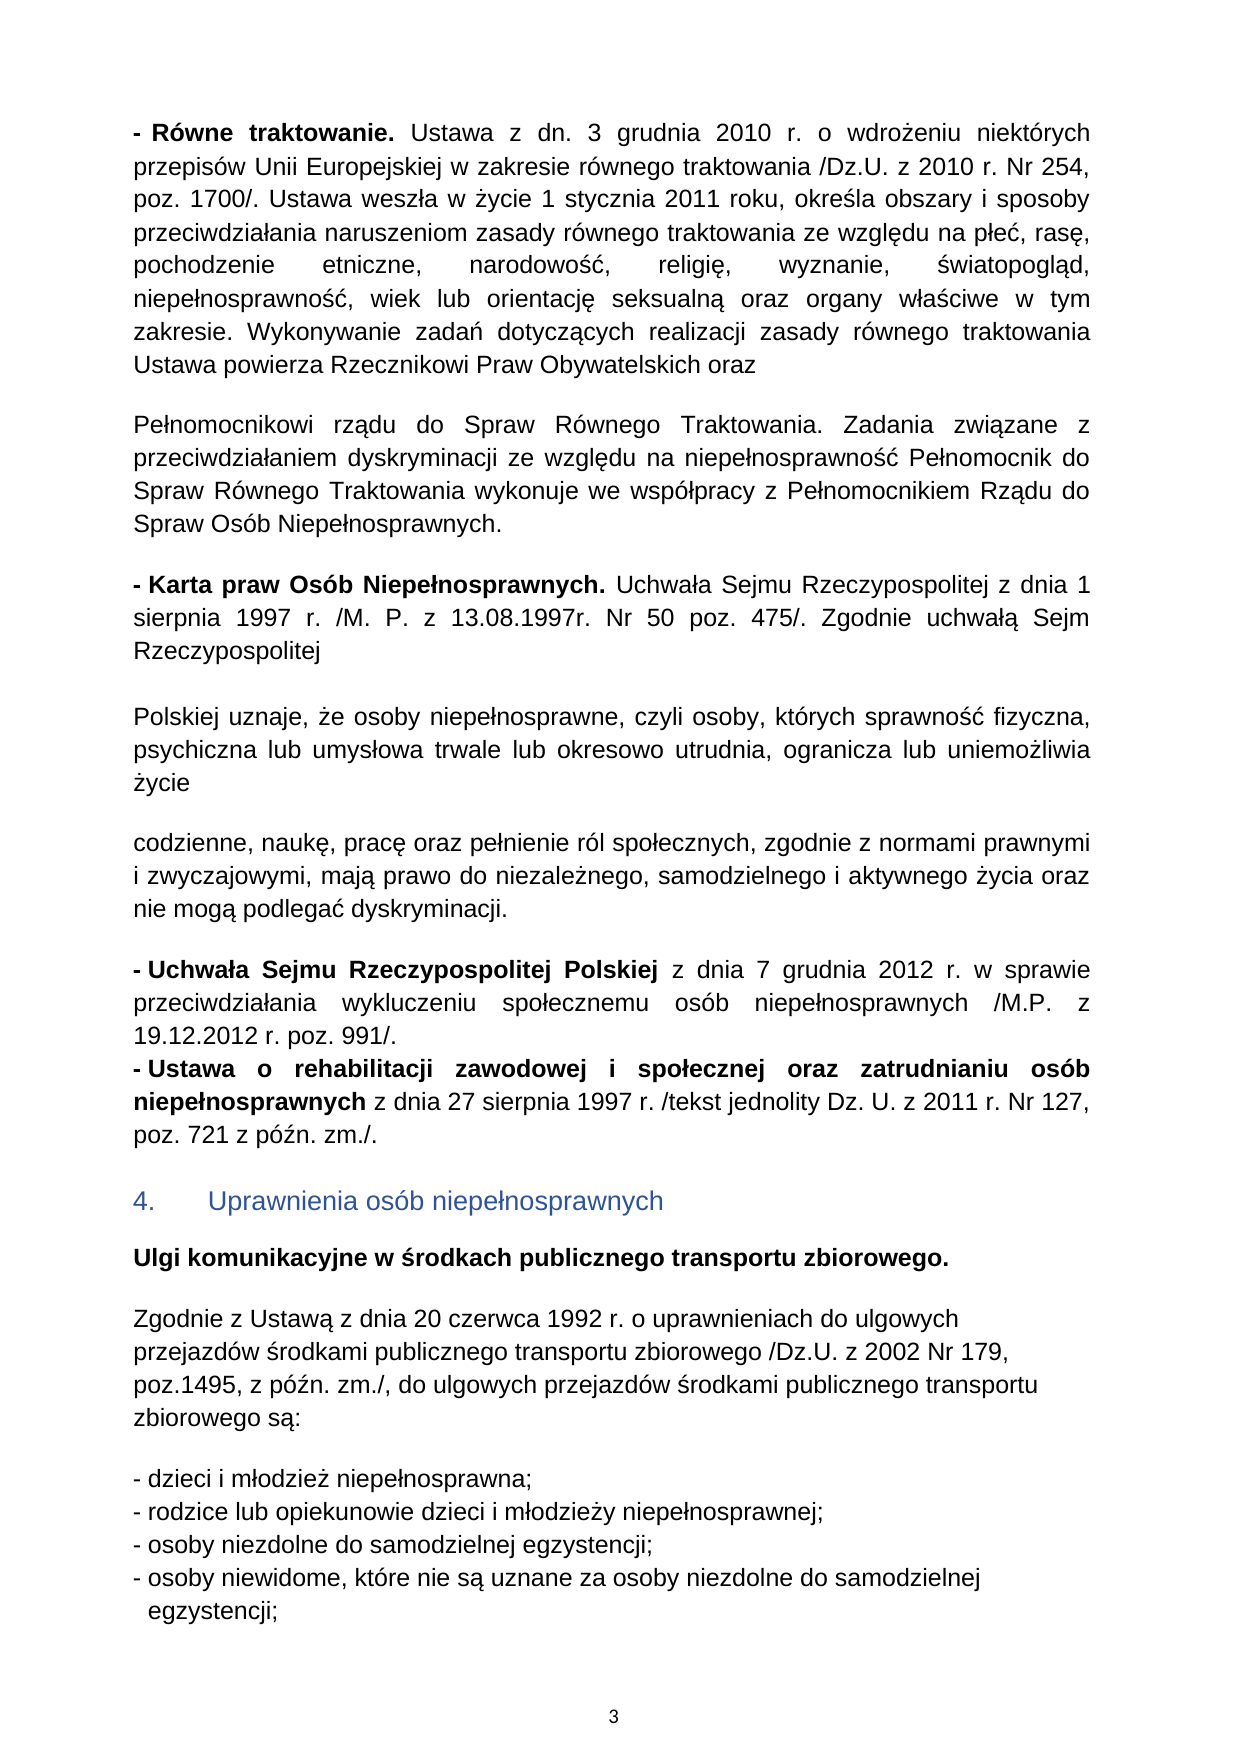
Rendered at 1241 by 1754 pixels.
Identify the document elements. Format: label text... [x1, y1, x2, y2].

list Równe traktowanie. Ustawa z dn. 3 grudnia 2010 r. o wdrożeniu niektórych przepisów Unii Europejskiej w zakresie równego traktowania /Dz.U. z 2010 r. Nr 254, poz. 1700/. Ustawa weszła w życie 1 stycznia 2011 roku, określa obszary i sposoby przeciwdziałania naruszeniom zasady równego traktowania ze względu na płeć, rasę, pochodzenie etniczne, narodowość, religię, wyznanie, światopogląd, niepełnosprawność, wiek lub orientację seksualną oraz organy właściwe w tym zakresie. Wykonywanie zadań dotyczących realizacji zasady równego traktowania Ustawa powierza Rzecznikowi Praw Obywatelskich oraz [133, 118, 1092, 378]
subtitle Uprawnienia osób niepełnosprawnych [133, 1185, 1094, 1216]
list osoby niezdolne do samodzielnej egzystencji; [133, 1529, 1094, 1558]
text Pełnomocnikowi rządu do Spraw Równego Traktowania. Zadania związane z przeciwdziałaniem dyskryminacji ze względu na niepełnosprawność Pełnomocnik do Spraw Równego Traktowania wykonuje we współpracy z Pełnomocnikiem Rządu do Spraw Osób Niepełnosprawnych. [133, 410, 1092, 538]
list Ustawa o rehabilitacji zawodowej i społecznej oraz zatrudnianiu osób niepełnosprawnych z dnia 27 sierpnia 1997 r. /tekst jednolity Dz. U. z 2011 r. Nr 127, poz. 721 z późn. zm./. [133, 1054, 1092, 1149]
list osoby niewidome, które nie są uznane za osoby niezdolne do samodzielnej egzystencji; [133, 1563, 1094, 1624]
list Uchwała Sejmu Rzeczypospolitej Polskiej z dnia 7 grudnia 2012 r. w sprawie przeciwdziałania wykluczeniu społecznemu osób niepełnosprawnych /M.P. z 19.12.2012 r. poz. 991/. [133, 955, 1092, 1050]
text Zgodnie z Ustawą z dnia 20 czerwca 1992 r. o uprawnieniach do ulgowych przejazdów środkami publicznego transportu zbiorowego /Dz.U. z 2002 Nr 179, poz.1495, z późn. zm./, do ulgowych przejazdów środkami publicznego transportu zbiorowego są: [133, 1304, 1092, 1432]
text codzienne, naukę, pracę oraz pełnienie ról społecznych, zgodnie z normami prawnymi i zwyczajowymi, mają prawo do niezależnego, samodzielnego i aktywnego życia oraz nie mogą podlegać dyskryminacji. [133, 828, 1092, 923]
text Polskiej uznaje, że osoby niepełnosprawne, czyli osoby, których sprawność fizyczna, psychiczna lub umysłowa trwale lub okresowo utrudnia, ogranicza lub uniemożliwia życie [133, 702, 1092, 797]
text Ulgi komunikacyjne w środkach publicznego transportu zbiorowego. [133, 1243, 1094, 1272]
list Karta praw Osób Niepełnosprawnych. Uchwała Sejmu Rzeczypospolitej z dnia 1 sierpnia 1997 r. /M. P. z 13.08.1997r. Nr 50 poz. 475/. Zgodnie uchwałą Sejm Rzeczypospolitej [133, 570, 1092, 664]
list dzieci i młodzież niepełnosprawna; [133, 1463, 1094, 1492]
list rodzice lub opiekunowie dzieci i młodzieży niepełnosprawnej; [133, 1497, 1094, 1525]
